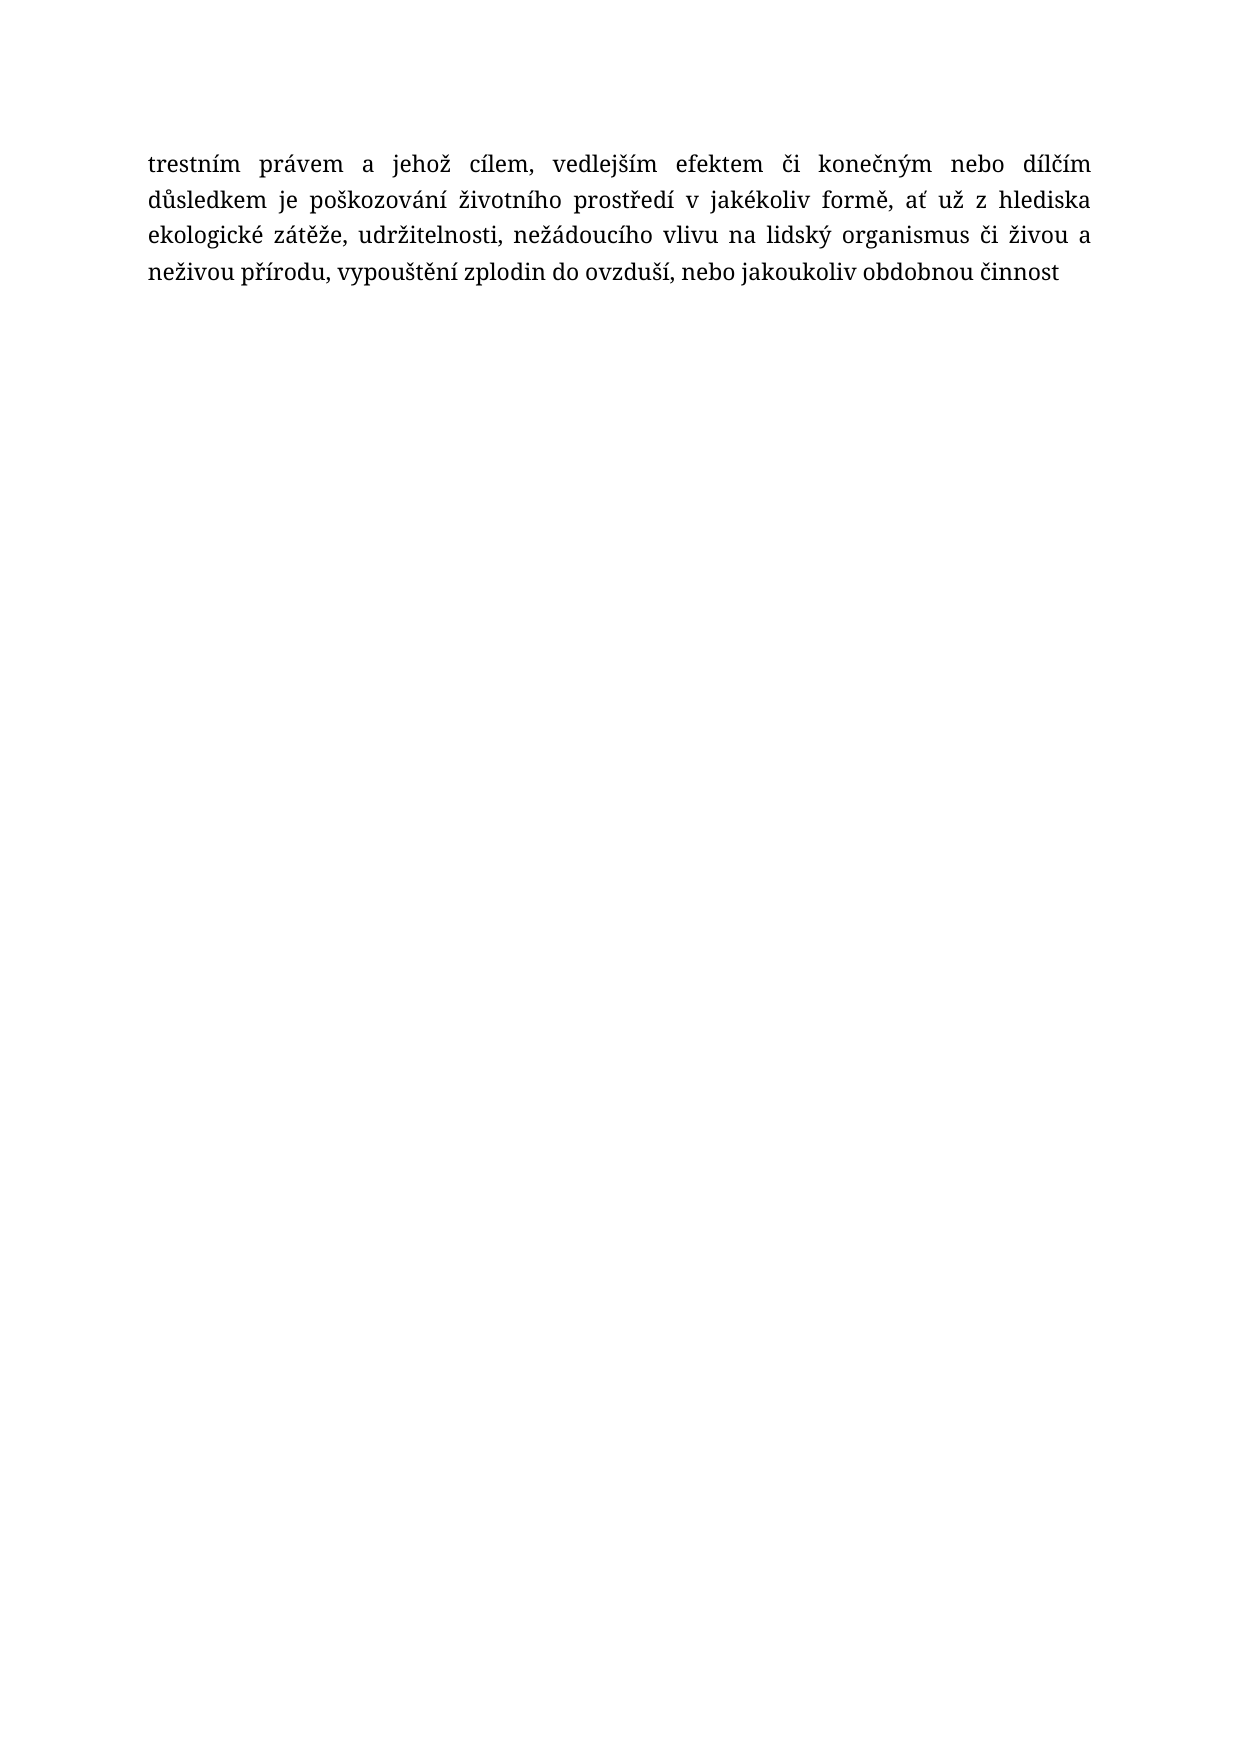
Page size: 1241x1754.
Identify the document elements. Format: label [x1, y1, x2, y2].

text [148, 148, 1093, 287]
